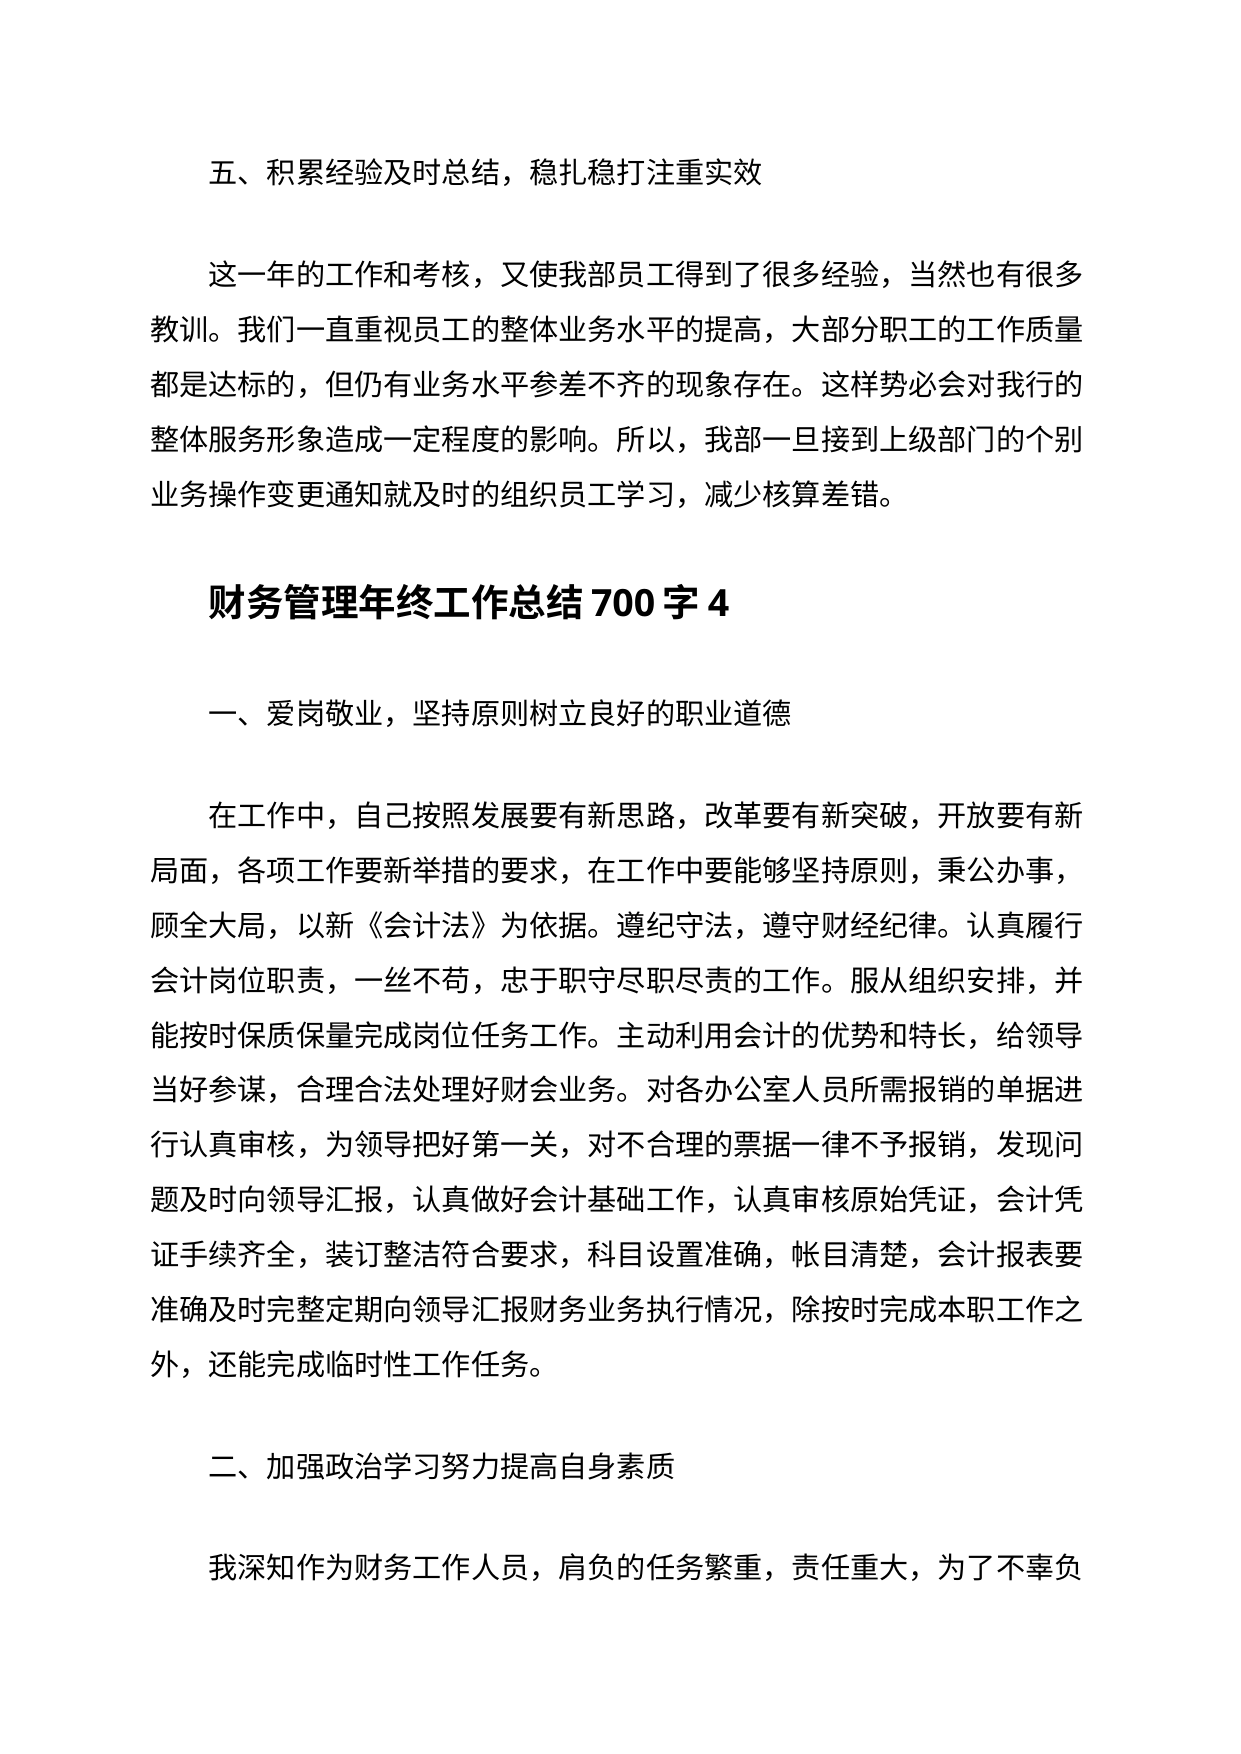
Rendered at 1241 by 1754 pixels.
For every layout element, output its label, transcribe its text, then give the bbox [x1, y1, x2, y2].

text 二、加强政治学习努力提高自身素质 [150, 1443, 1090, 1486]
text 财务管理年终工作总结700字4 [150, 573, 1090, 628]
text 一、爱岗敬业，坚持原则树立良好的职业道德 [150, 691, 1090, 733]
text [150, 1545, 1090, 1587]
text 五、积累经验及时总结，稳扎稳打注重实效 [150, 150, 1090, 192]
text 这一年的工作和考核，又使我部员工得到了很多经验，当然也有很多教训。我们一直重视员工的整体业务水平的提高，大部分职工的工作质量都是达标的，但仍有业务水平参差不齐的现象存在。这样势必会对我行的整体服务形象造成一定程度的影响。所以，我部一旦接到上级部门的个别业务操作变更通知就及时的组织员工学习，减少核算差错。 [150, 252, 1090, 514]
text 在工作中，自己按照发展要有新思路，改革要有新突破，开放要有新局面，各项工作要新举措的要求，在工作中要能够坚持原则，秉公办事，顾全大局，以新《会计法》为依据。遵纪守法，遵守财经纪律。认真履行会计岗位职责，一丝不苟，忠于职守尽职尽责的工作。服从组织安排，并能按时保质保量完成岗位任务工作。主动利用会计的优势和特长，给领导当好参谋，合理合法处理好财会业务。对各办公室人员所需报销的单据进行认真审核，为领导把好第一关，对不合理的票据一律不予报销，发现问题及时向领导汇报，认真做好会计基础工作，认真审核原始凭证，会计凭证手续齐全，装订整洁符合要求，科目设置准确，帐目清楚，会计报表要准确及时完整定期向领导汇报财务业务执行情况，除按时完成本职工作之外，还能完成临时性工作任务。 [150, 792, 1090, 1384]
